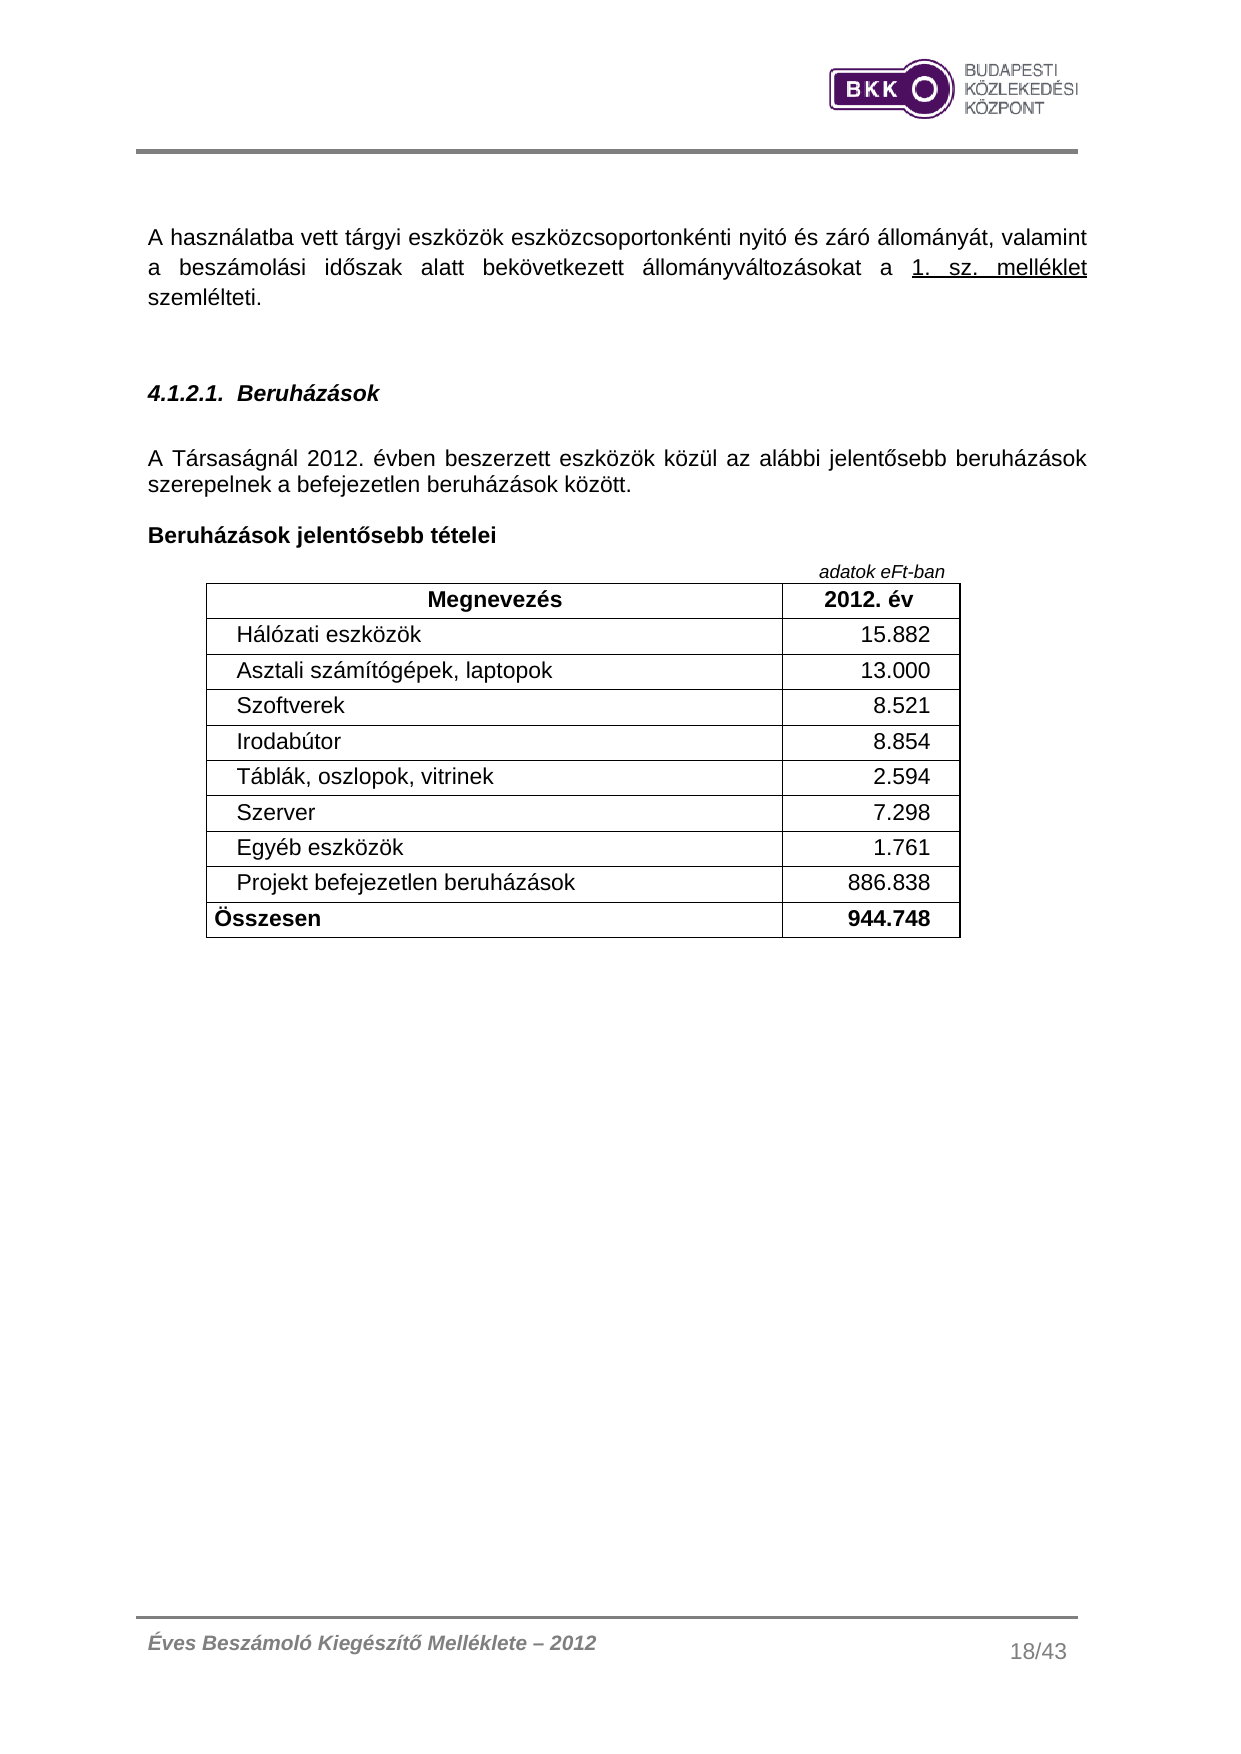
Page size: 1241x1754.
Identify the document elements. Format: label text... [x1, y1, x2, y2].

table_cell Irodabútor [207, 726, 782, 760]
subtitle 4.1.2.1. Beruházások [148, 380, 1092, 407]
table_cell Összesen [207, 903, 782, 937]
list A használatba vett tárgyi eszközök eszközcsoportonkénti nyitó és záró állományát, valamint a beszámolási időszak alatt bekövetkezett állományváltozásokat a 1. sz. melléklet szemlélteti. [148, 223, 1087, 310]
table_cell Asztali számítógépek, laptopok [207, 655, 782, 689]
table_cell 15.882 [783, 619, 959, 654]
table_cell 8.854 [783, 726, 959, 760]
table_cell 8.521 [783, 690, 959, 724]
table_cell 2.594 [783, 761, 959, 795]
table_cell Hálózati eszközök [207, 619, 782, 654]
table_cell Táblák, oszlopok, vitrinek [207, 761, 782, 795]
table_cell 7.298 [783, 796, 959, 831]
table_cell Szoftverek [207, 690, 782, 724]
table_header 2012. év [783, 584, 959, 618]
table_cell Projekt befejezetlen beruházások [207, 867, 782, 902]
table_cell Szerver [207, 796, 782, 831]
text adatok eFt-ban [207, 561, 945, 583]
table_cell 13.000 [783, 655, 959, 689]
table_cell 886.838 [783, 867, 959, 902]
list A Társaságnál 2012. évben beszerzett eszközök közül az alábbi jelentősebb beruházások szerepelnek a befejezetlen beruházások között. [148, 445, 1087, 497]
table_header Megnevezés [207, 584, 782, 618]
table_cell 1.761 [783, 832, 959, 866]
picture [828, 56, 1080, 121]
list Beruházások jelentősebb tételei [148, 522, 1087, 549]
table_cell 944.748 [783, 903, 959, 937]
table_cell Egyéb eszközök [207, 832, 782, 866]
